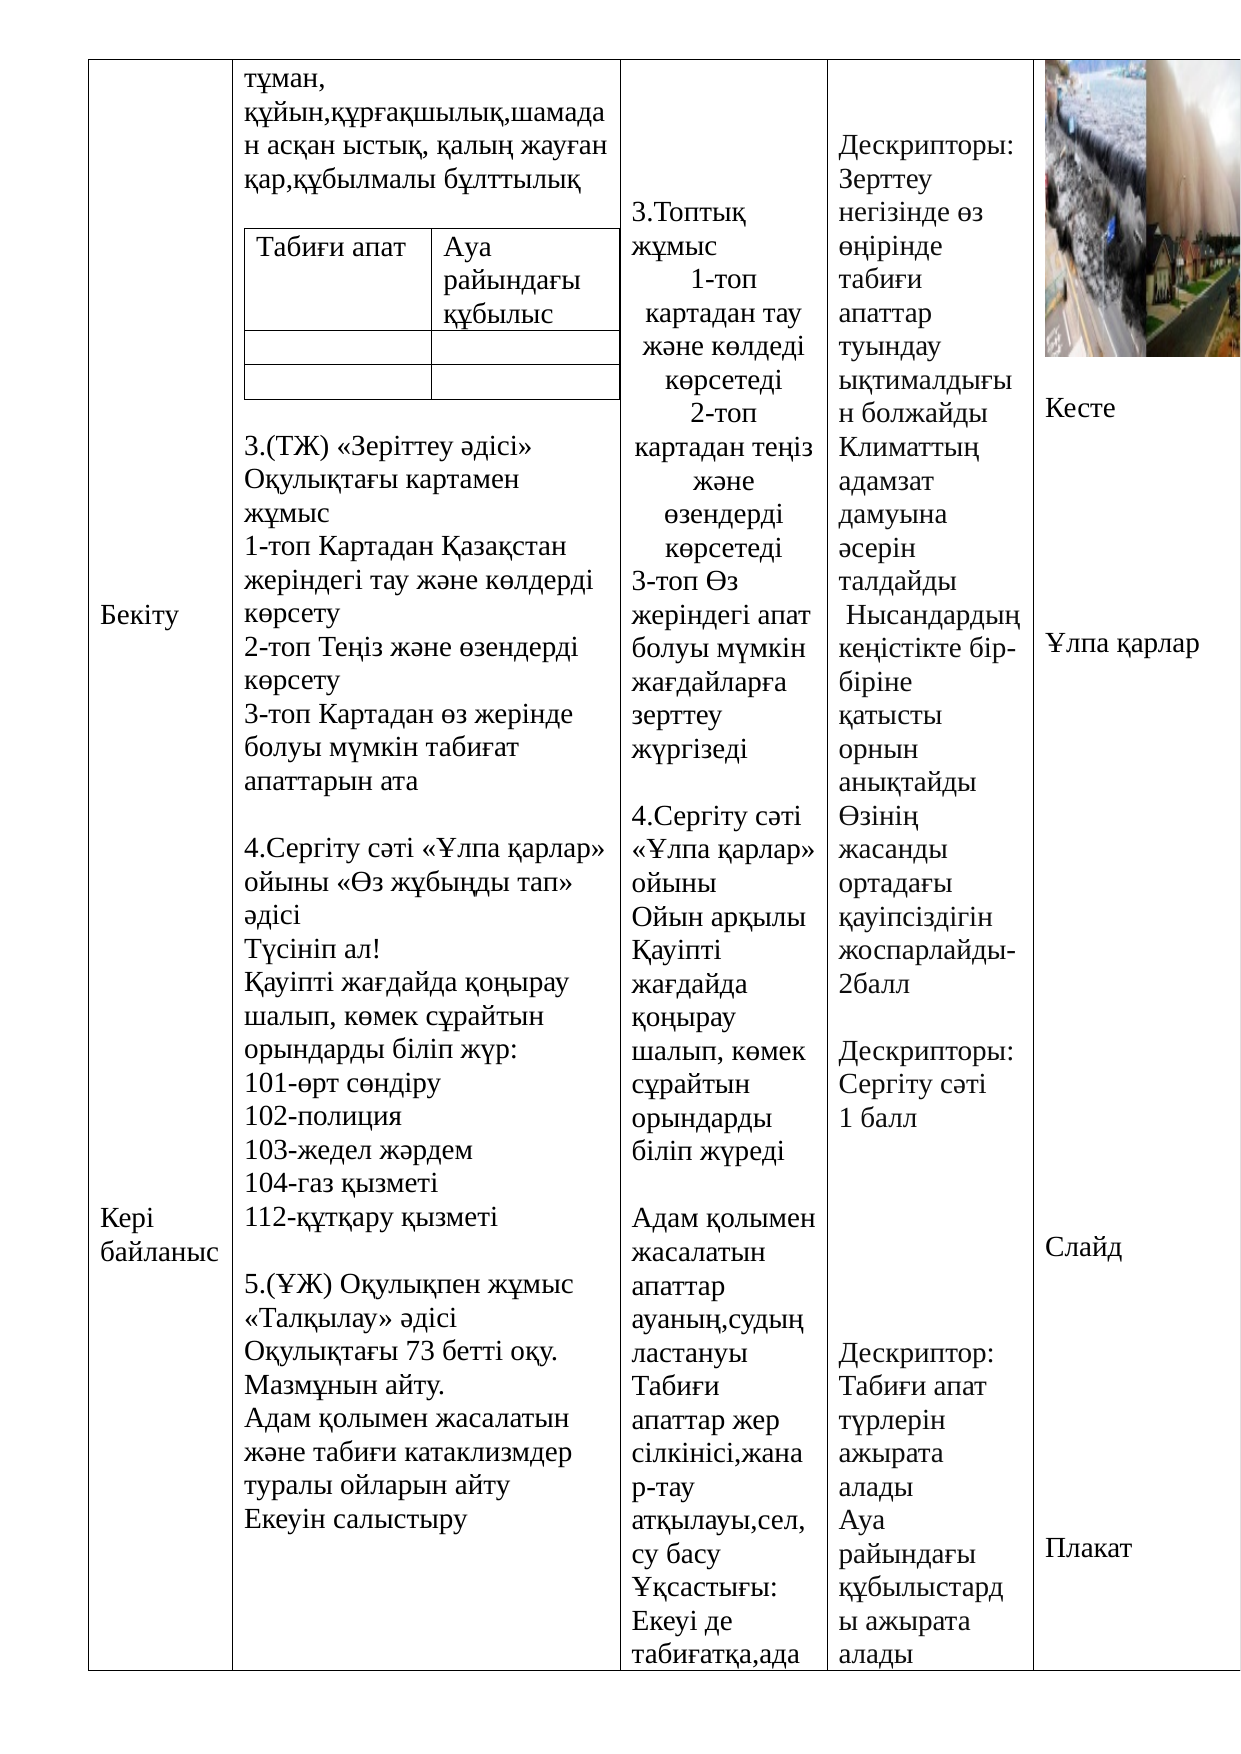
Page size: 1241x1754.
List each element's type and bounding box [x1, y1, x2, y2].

picture [1045, 60, 1241, 357]
table_cell [1034, 60, 1240, 1670]
table_cell [828, 60, 1033, 1670]
table_cell [233, 60, 620, 1670]
table_cell [621, 60, 827, 1670]
table_cell [89, 60, 232, 1670]
